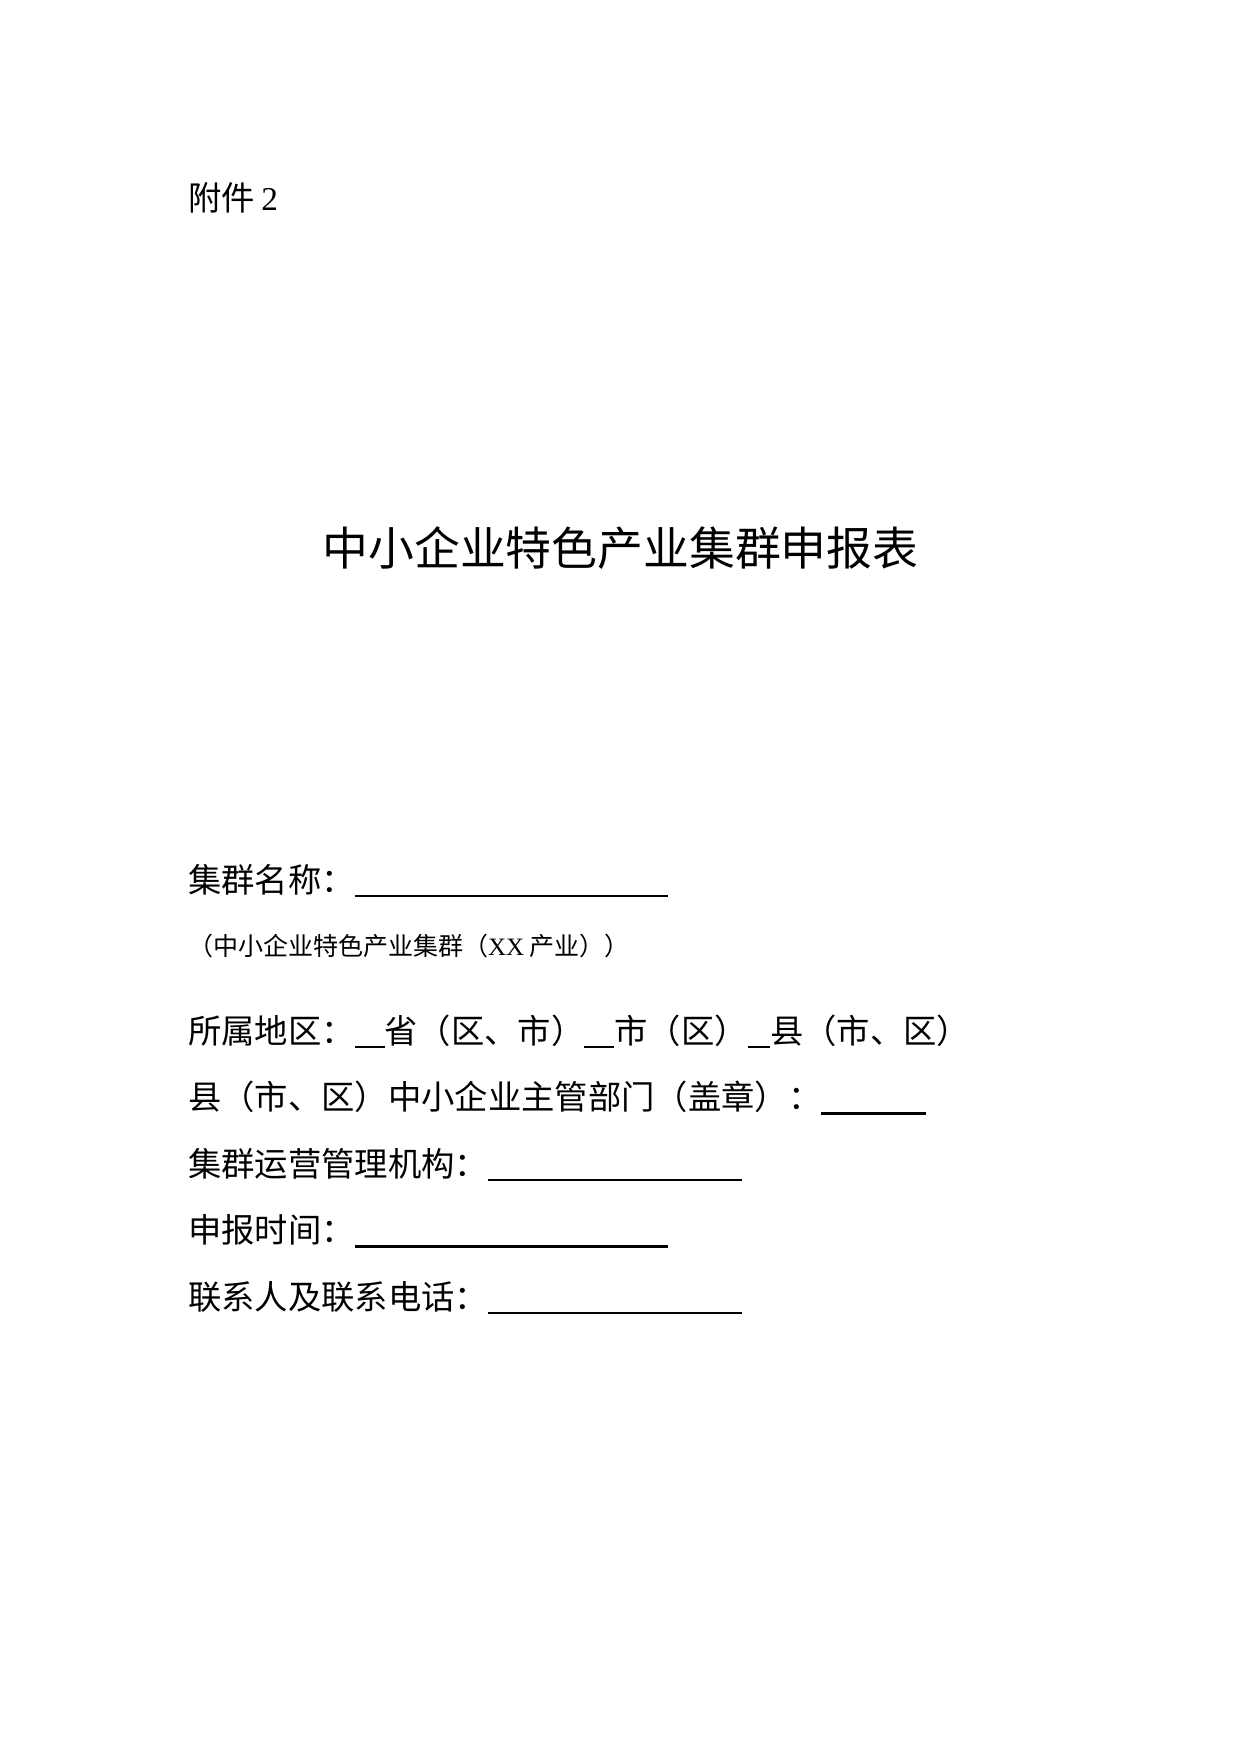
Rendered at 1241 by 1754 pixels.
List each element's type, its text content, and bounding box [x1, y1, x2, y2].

text 所属地区： 省（区、市） 市（区） 县（市、区） [188, 996, 1052, 1062]
text 附件2 [188, 162, 1052, 229]
text 联系人及联系电话： [188, 1261, 1052, 1328]
text （中小企业特色产业集群（XX产业）） [188, 911, 1052, 977]
text 县（市、区）中小企业主管部门（盖章）： [188, 1062, 1052, 1128]
text 集群名称： [188, 844, 1052, 911]
text 申报时间： [188, 1195, 1052, 1261]
text 集群运营管理机构： [188, 1128, 1052, 1195]
text 中小企业特色产业集群申报表 [188, 512, 1052, 579]
